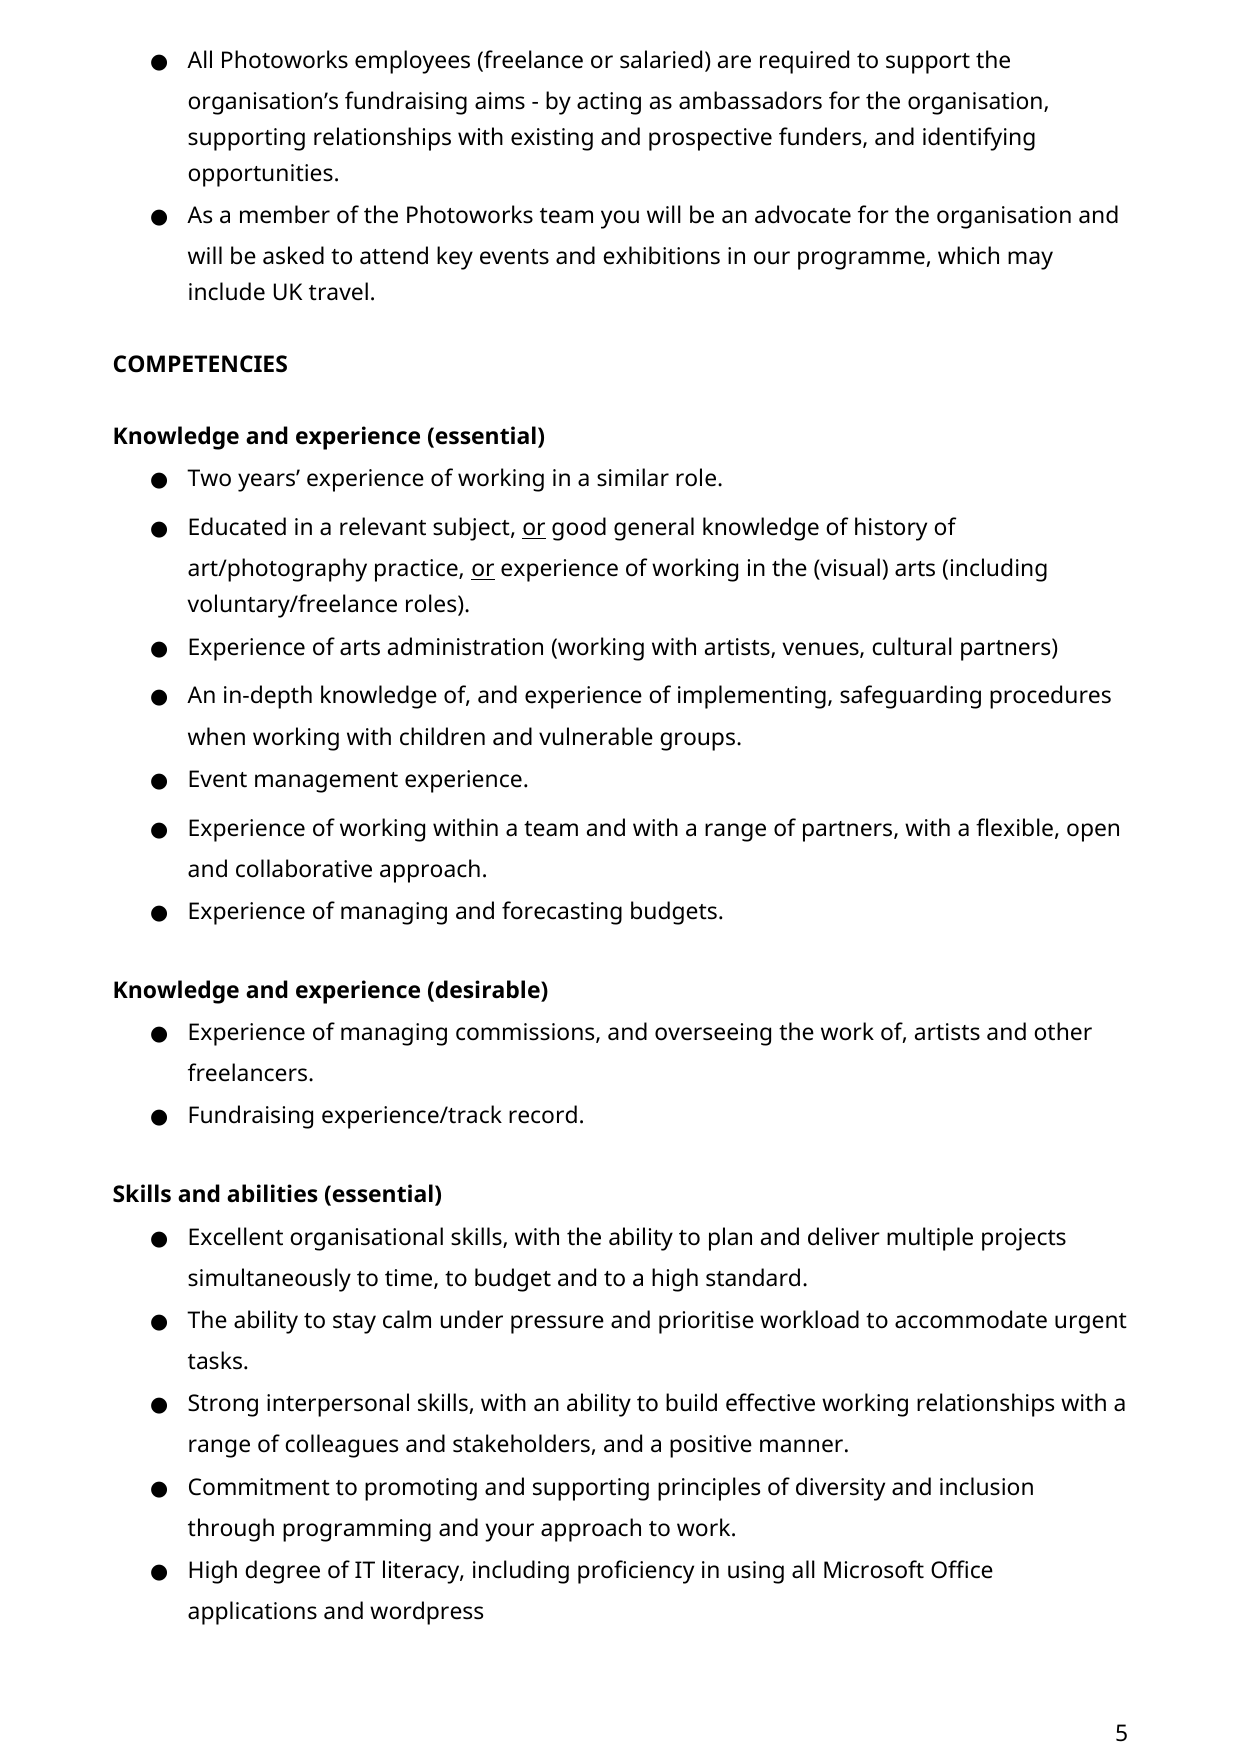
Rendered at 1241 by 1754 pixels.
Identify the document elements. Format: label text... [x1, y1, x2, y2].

text Knowledge and experience (desirable) [112, 974, 1128, 1005]
list All Photoworks employees (freelance or salaried) are required to support the organisation’s fundraising aims - by acting as ambassadors for the organisation, supporting relationships with existing and prospective funders, and identifying opportunities. [150, 37, 1128, 188]
list An in-depth knowledge of, and experience of implementing, safeguarding procedures when working with children and vulnerable groups. [150, 673, 1128, 752]
list As a member of the Photoworks team you will be an advocate for the organisation and will be asked to attend key events and exhibitions in our programme, which may include UK travel. [150, 193, 1128, 307]
list Experience of managing and forecasting budgets. [150, 889, 1128, 932]
list Excellent organisational skills, with the ability to plan and deliver multiple projects simultaneously to time, to budget and to a high standard. [150, 1214, 1128, 1293]
list Educated in a relevant subject, or good general knowledge of history of art/photography practice, or experience of working in the (visual) arts (including voluntary/freelance roles). [150, 505, 1128, 619]
list Two years’ experience of working in a similar role. [150, 456, 1128, 498]
list Strong interpersonal skills, with an ability to build effective working relationships with a range of colleagues and stakeholders, and a positive manner. [150, 1381, 1128, 1459]
list High degree of IT literacy, including proficiency in using all Microsoft Office applications and wordpress [150, 1547, 1128, 1626]
list Event management experience. [150, 756, 1128, 799]
list Experience of managing commissions, and overseeing the work of, artists and other freelancers. [150, 1010, 1128, 1088]
list Experience of working within a team and with a range of partners, with a flexible, open and collaborative approach. [150, 806, 1128, 884]
list Fundraising experience/track record. [150, 1093, 1128, 1136]
list The ability to stay calm under pressure and prioritise workload to accommodate urgent tasks. [150, 1297, 1128, 1376]
text Knowledge and experience (essential) [112, 420, 1128, 451]
list Experience of arts administration (working with artists, venues, cultural partners) [150, 624, 1128, 667]
list Commitment to promoting and supporting principles of diversity and inclusion through programming and your approach to work. [150, 1464, 1128, 1543]
text Skills and abilities (essential) [112, 1178, 1128, 1209]
text COMPETENCIES [112, 348, 1128, 379]
